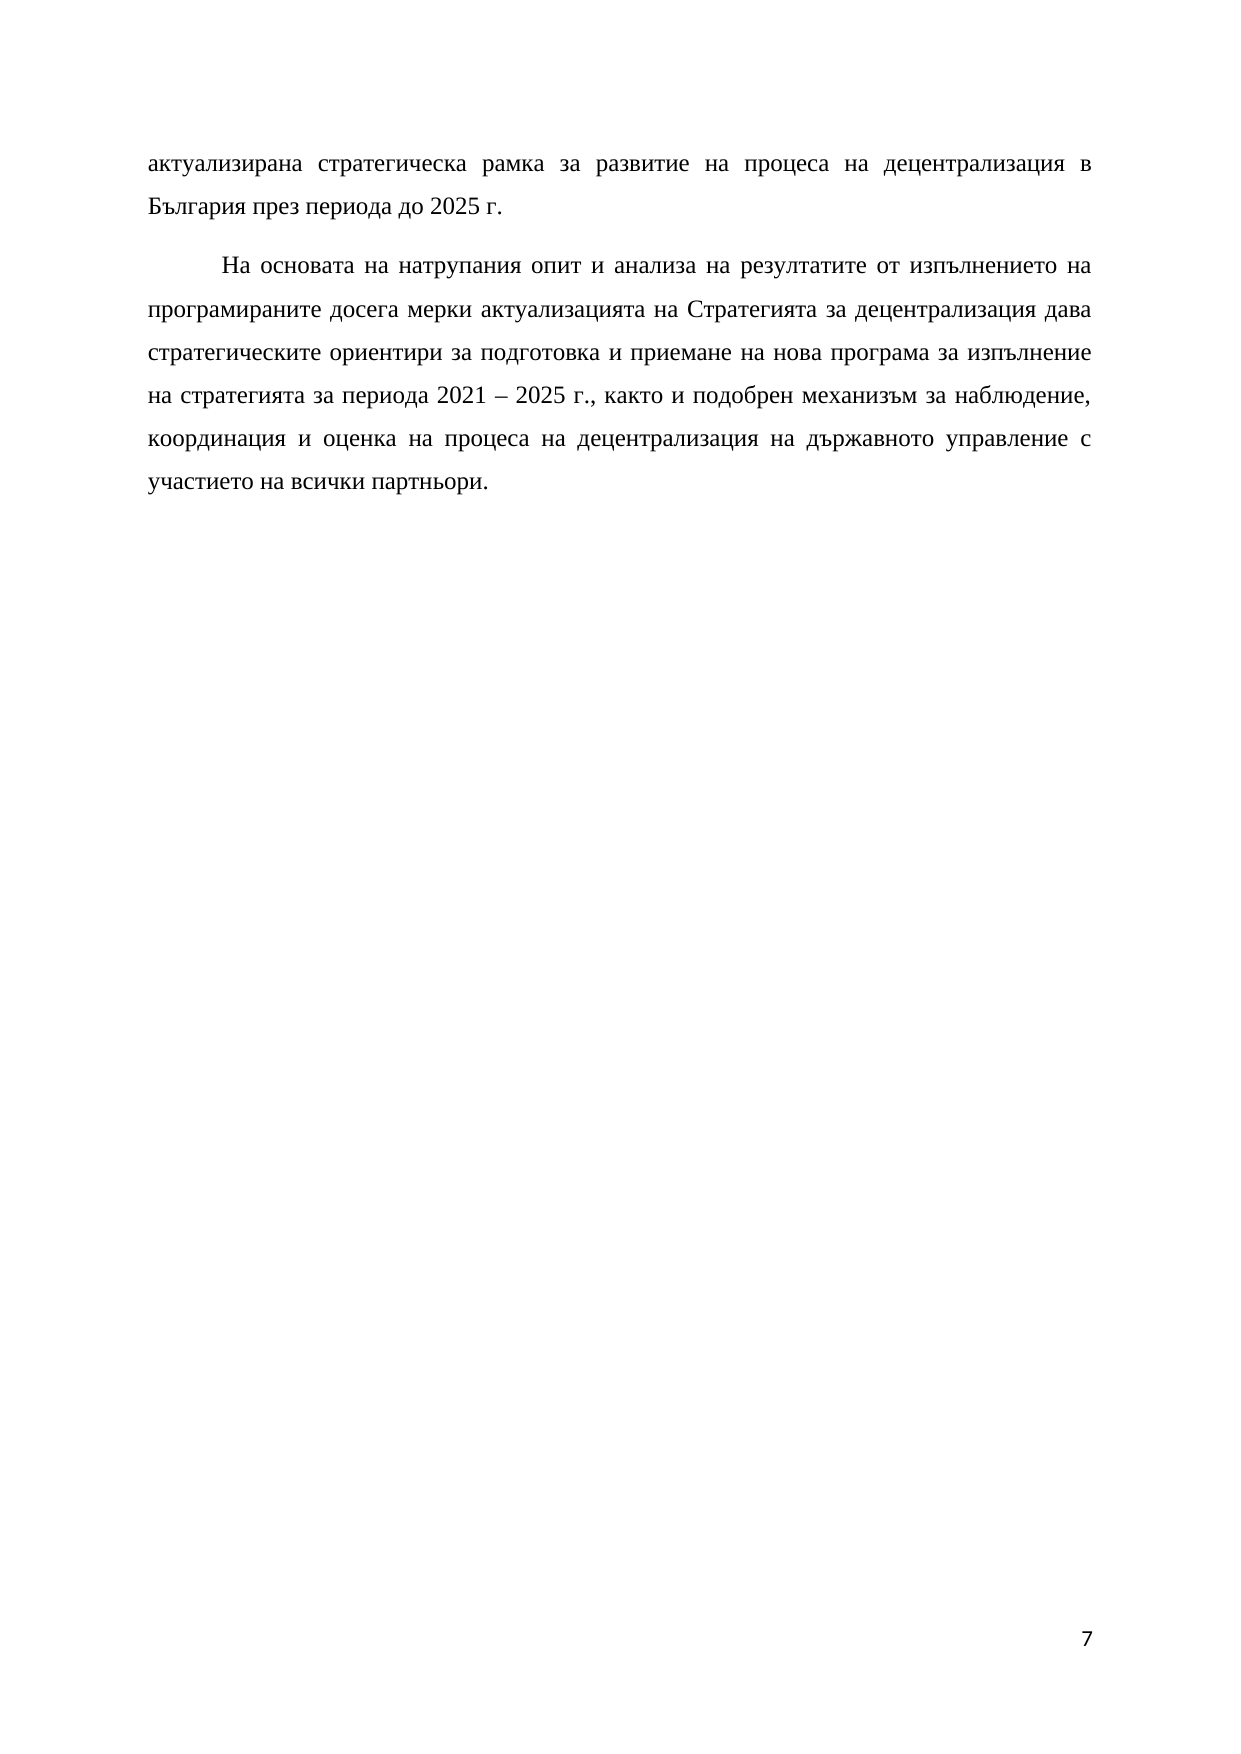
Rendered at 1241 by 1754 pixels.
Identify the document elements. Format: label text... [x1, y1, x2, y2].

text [148, 148, 1093, 219]
text На основата на натрупания опит и анализа на резултатите от изпълнението на програмираните досега мерки актуализацията на Стратегията за децентрализация дава стратегическите ориентири за подготовка и приемане на нова програма за изпълнение на стратегията за периода 2021 – 2025 г., както и подобрен механизъм за наблюдение, координация и оценка на процеса на децентрализация на държавното управление с участието на всички партньори. [148, 251, 1093, 495]
